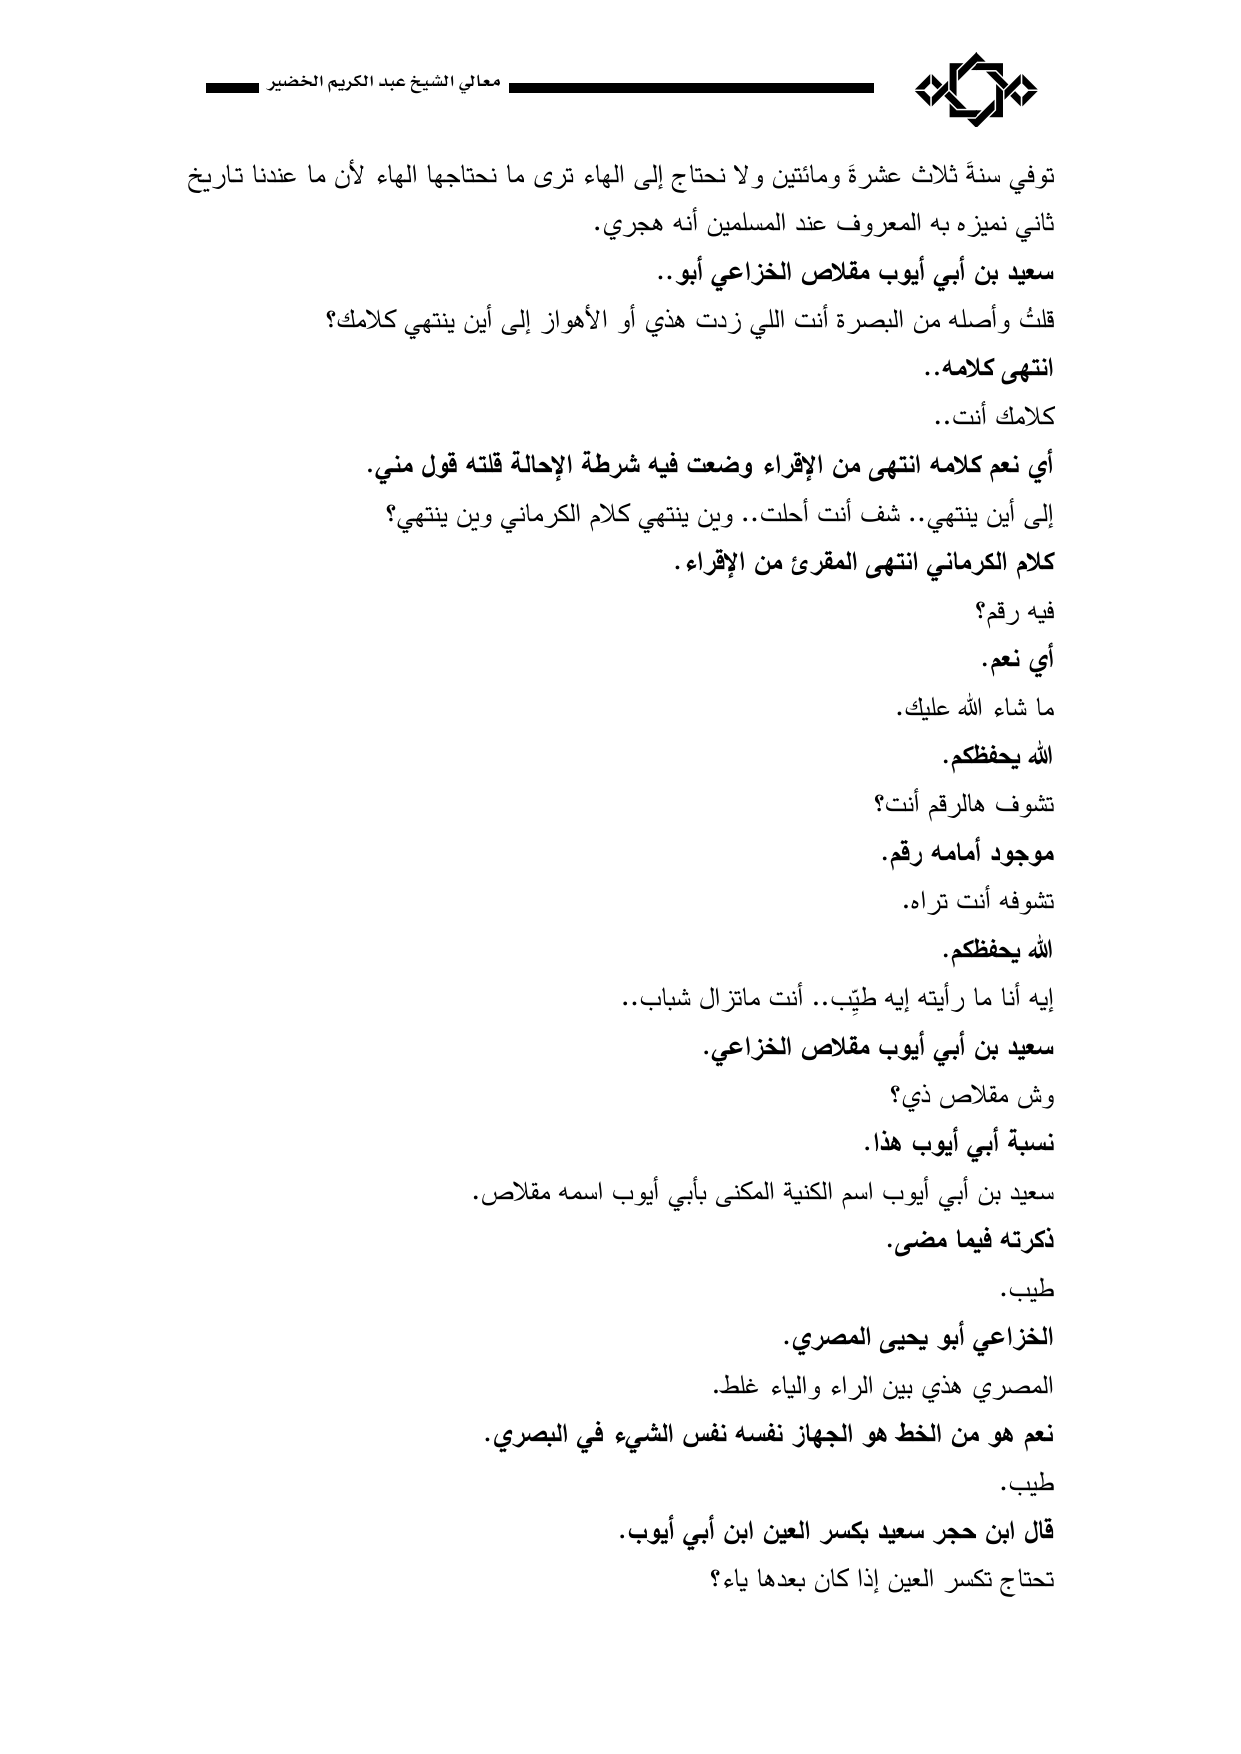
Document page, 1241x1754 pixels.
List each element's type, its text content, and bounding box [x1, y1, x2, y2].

text تحتاج تكسر العين إذا كان بعدها ياء؟ [187, 1554, 1053, 1603]
text أي نعم كلامه انتهى من الإقراء وضعت فيه شرطة الإحالة قلته قول مني. [187, 440, 1053, 489]
text أي نعم. [187, 634, 1053, 683]
text طيب. [187, 1264, 1053, 1312]
text تشوف هالرقم أنت؟ [187, 779, 1053, 828]
text سعيد بن أبي أيوب مقلاص الخزاعي أبو.. [187, 247, 1053, 295]
text الخزاعي أبو يحيى المصري. [187, 1312, 1053, 1361]
text انتهى كلامه.. [187, 343, 1053, 392]
text الله يحفظكم. [187, 731, 1053, 779]
text نعم هو من الخط هو الجهاز نفسه نفس الشيء في البصري. [187, 1409, 1053, 1458]
text نسبة أبي أيوب هذا. [187, 1118, 1053, 1167]
text موجود أمامه رقم. [187, 828, 1053, 876]
text ما شاء الله عليك. [187, 683, 1053, 731]
text ذكرته فيما مضى. [187, 1215, 1053, 1264]
text وش مقلاص ذي؟ [187, 1070, 1053, 1118]
text إلى أين ينتهي.. شف أنت أحلت.. وين ينتهي كلام الكرماني وين ينتهي؟ [187, 489, 1053, 537]
text كلامك أنت.. [187, 392, 1053, 440]
text طيب. [187, 1458, 1053, 1506]
text توفي سنةَ ثلاث عشرةَ ومائتين ولا نحتاج إلى الهاء ترى ما نحتاجها الهاء لأن ما عندنا تاريخ ثاني نميزه به المعروف عند المسلمين أنه هجري. [187, 150, 1053, 247]
text قلتُ وأصله من البصرة أنت اللي زدت هذي أو الأهواز إلى أين ينتهي كلامك؟ [187, 295, 1053, 343]
text قال ابن حجر سعيد بكسر العين ابن أبي أيوب. [187, 1506, 1053, 1554]
text الله يحفظكم. [187, 925, 1053, 973]
text إيه أنا ما رأيته إيه طيِّب.. أنت ماتزال شباب.. [187, 973, 1053, 1022]
text سعيد بن أبي أيوب اسم الكنية المكنى بأبي أيوب اسمه مقلاص. [187, 1167, 1053, 1215]
text المصري هذي بين الراء والياء غلط. [187, 1361, 1053, 1409]
text كلام الكرماني انتهى المقرئ من الإقراء. [187, 537, 1053, 586]
text تشوفه أنت تراه. [187, 876, 1053, 925]
text سعيد بن أبي أيوب مقلاص الخزاعي. [187, 1022, 1053, 1070]
text فيه رقم؟ [187, 586, 1053, 634]
